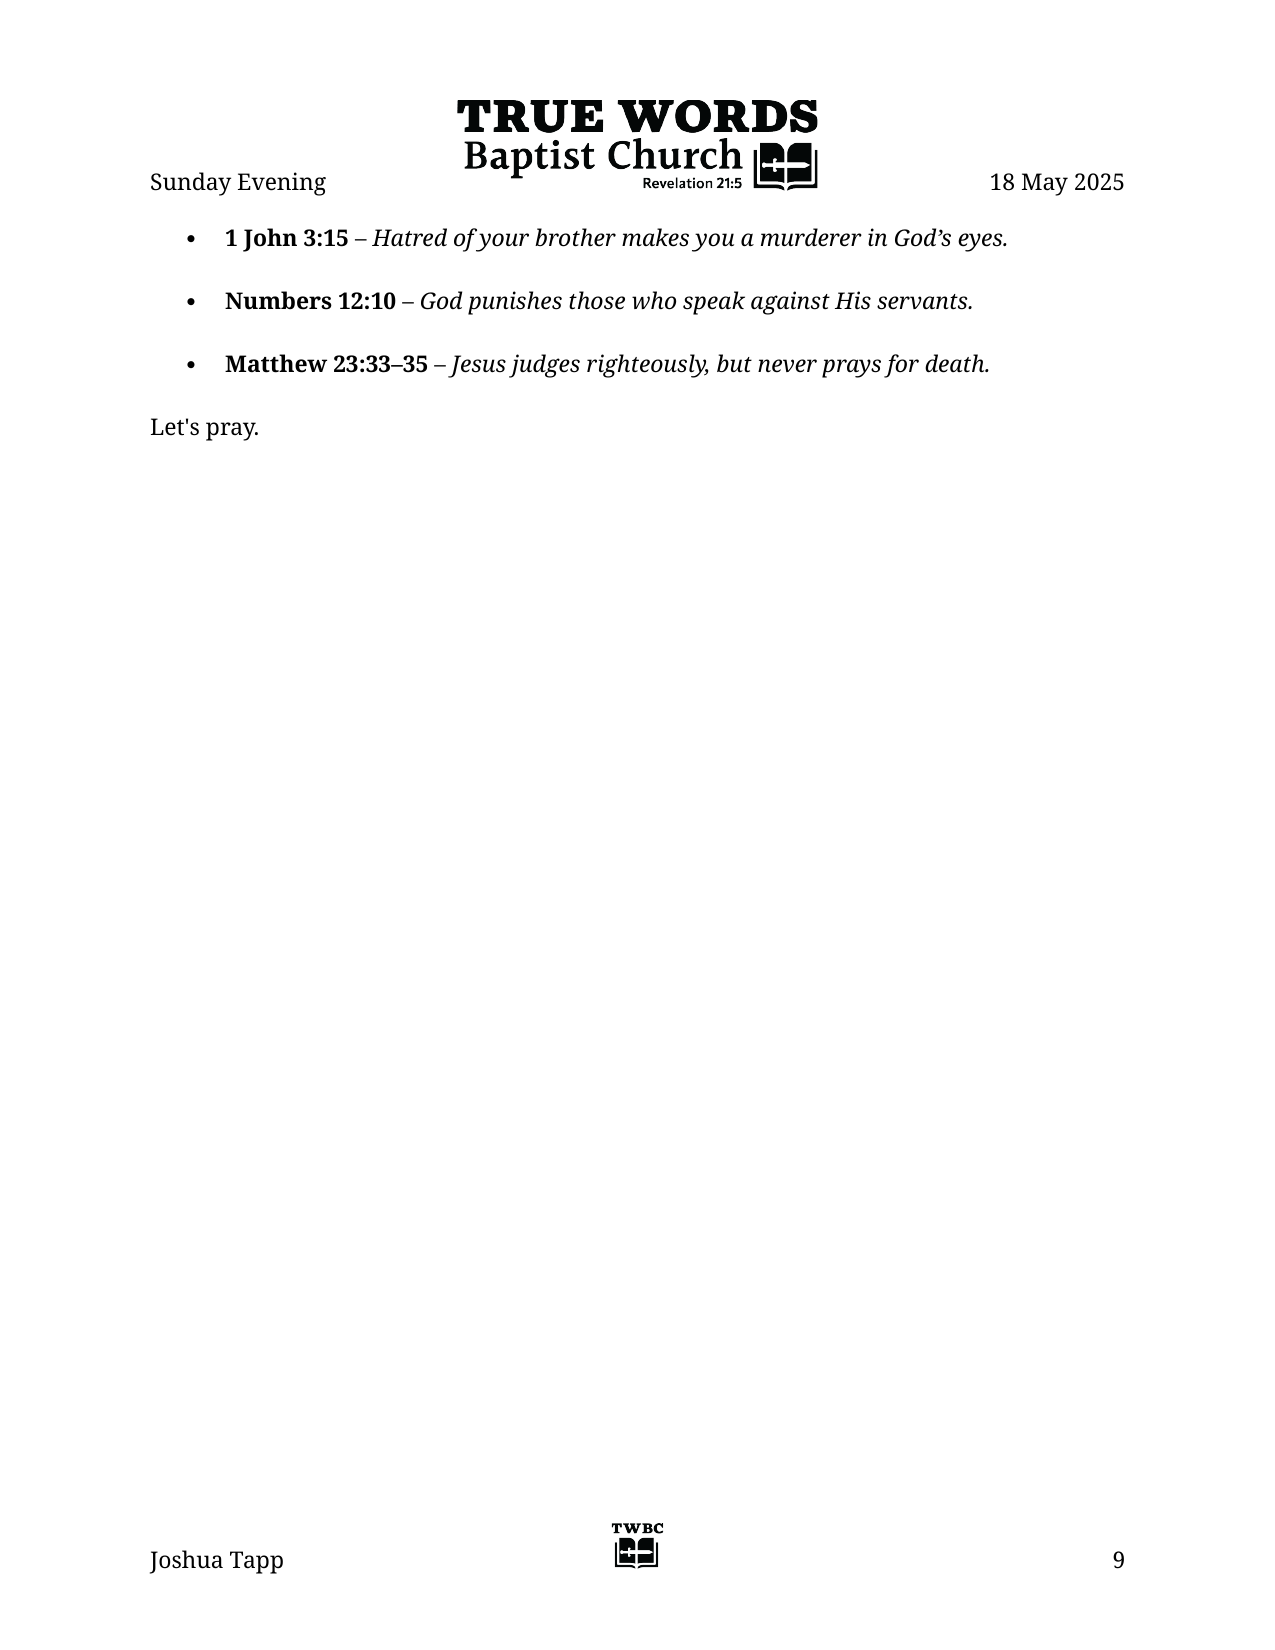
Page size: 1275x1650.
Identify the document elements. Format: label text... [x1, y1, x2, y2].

picture [611, 1523, 664, 1569]
picture [457, 100, 818, 191]
list 1 John 3:15 – Hatred of your brother makes you a murderer in God’s eyes. [187, 222, 1125, 253]
text Let's pray. [150, 411, 1125, 442]
list Matthew 23:33–35 – Jesus judges righteously, but never prays for death. [187, 348, 1125, 379]
list Numbers 12:10 – God punishes those who speak against His servants. [187, 285, 1125, 316]
